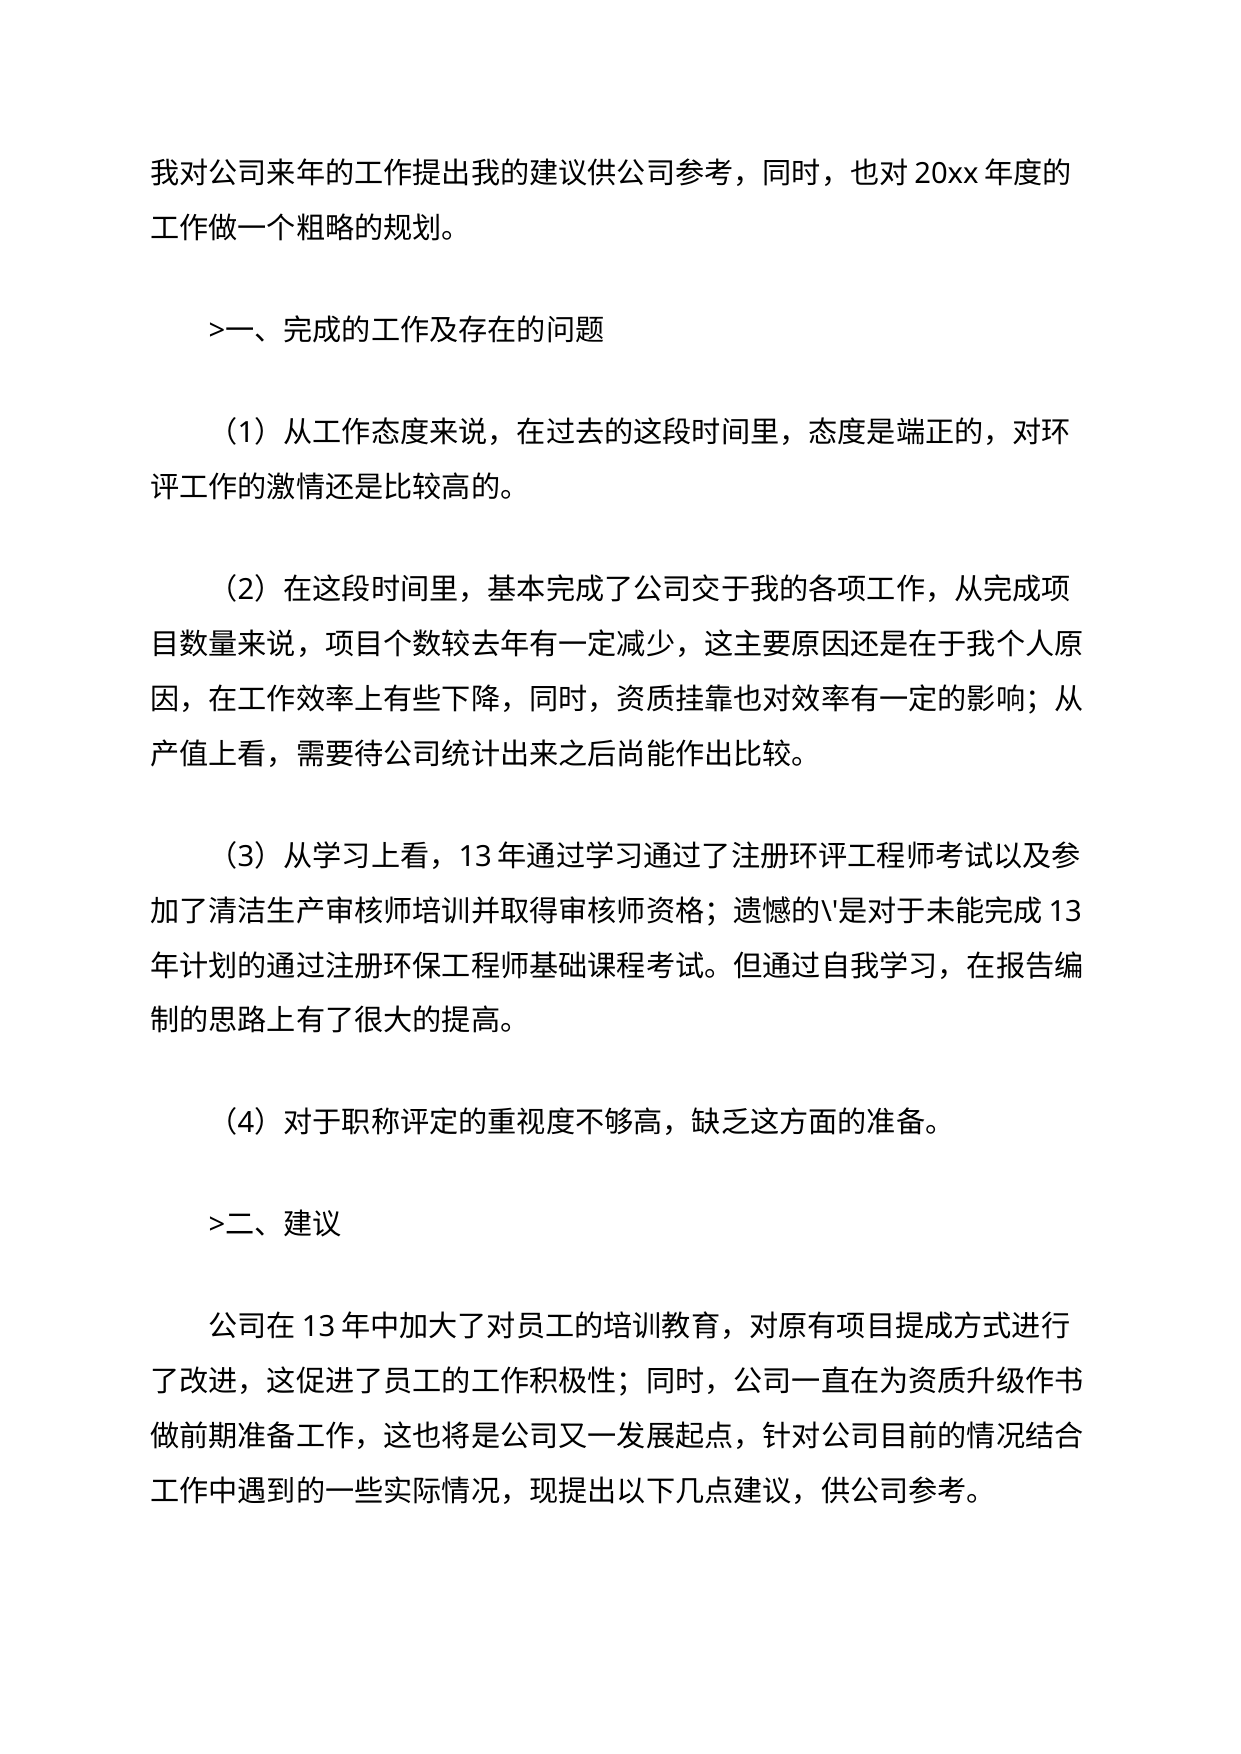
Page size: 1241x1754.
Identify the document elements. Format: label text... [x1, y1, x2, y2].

text （4）对于职称评定的重视度不够高，缺乏这方面的准备。 [150, 1099, 1090, 1141]
text （1）从工作态度来说，在过去的这段时间里，态度是端正的，对环评工作的激情还是比较高的。 [150, 409, 1090, 506]
text 公司在13年中加大了对员工的培训教育，对原有项目提成方式进行了改进，这促进了员工的工作积极性；同时，公司一直在为资质升级作书做前期准备工作，这也将是公司又一发展起点，针对公司目前的情况结合工作中遇到的一些实际情况，现提出以下几点建议，供公司参考。 [150, 1303, 1090, 1510]
text >二、建议 [150, 1201, 1090, 1243]
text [150, 150, 1090, 247]
text （2）在这段时间里，基本完成了公司交于我的各项工作，从完成项目数量来说，项目个数较去年有一定减少，这主要原因还是在于我个人原因，在工作效率上有些下降，同时，资质挂靠也对效率有一定的影响；从产值上看，需要待公司统计出来之后尚能作出比较。 [150, 566, 1090, 773]
text >一、完成的工作及存在的问题 [150, 307, 1090, 349]
text （3）从学习上看，13年通过学习通过了注册环评工程师考试以及参加了清洁生产审核师培训并取得审核师资格；遗憾的\'是对于未能完成13年计划的通过注册环保工程师基础课程考试。但通过自我学习，在报告编制的思路上有了很大的提高。 [150, 832, 1090, 1039]
